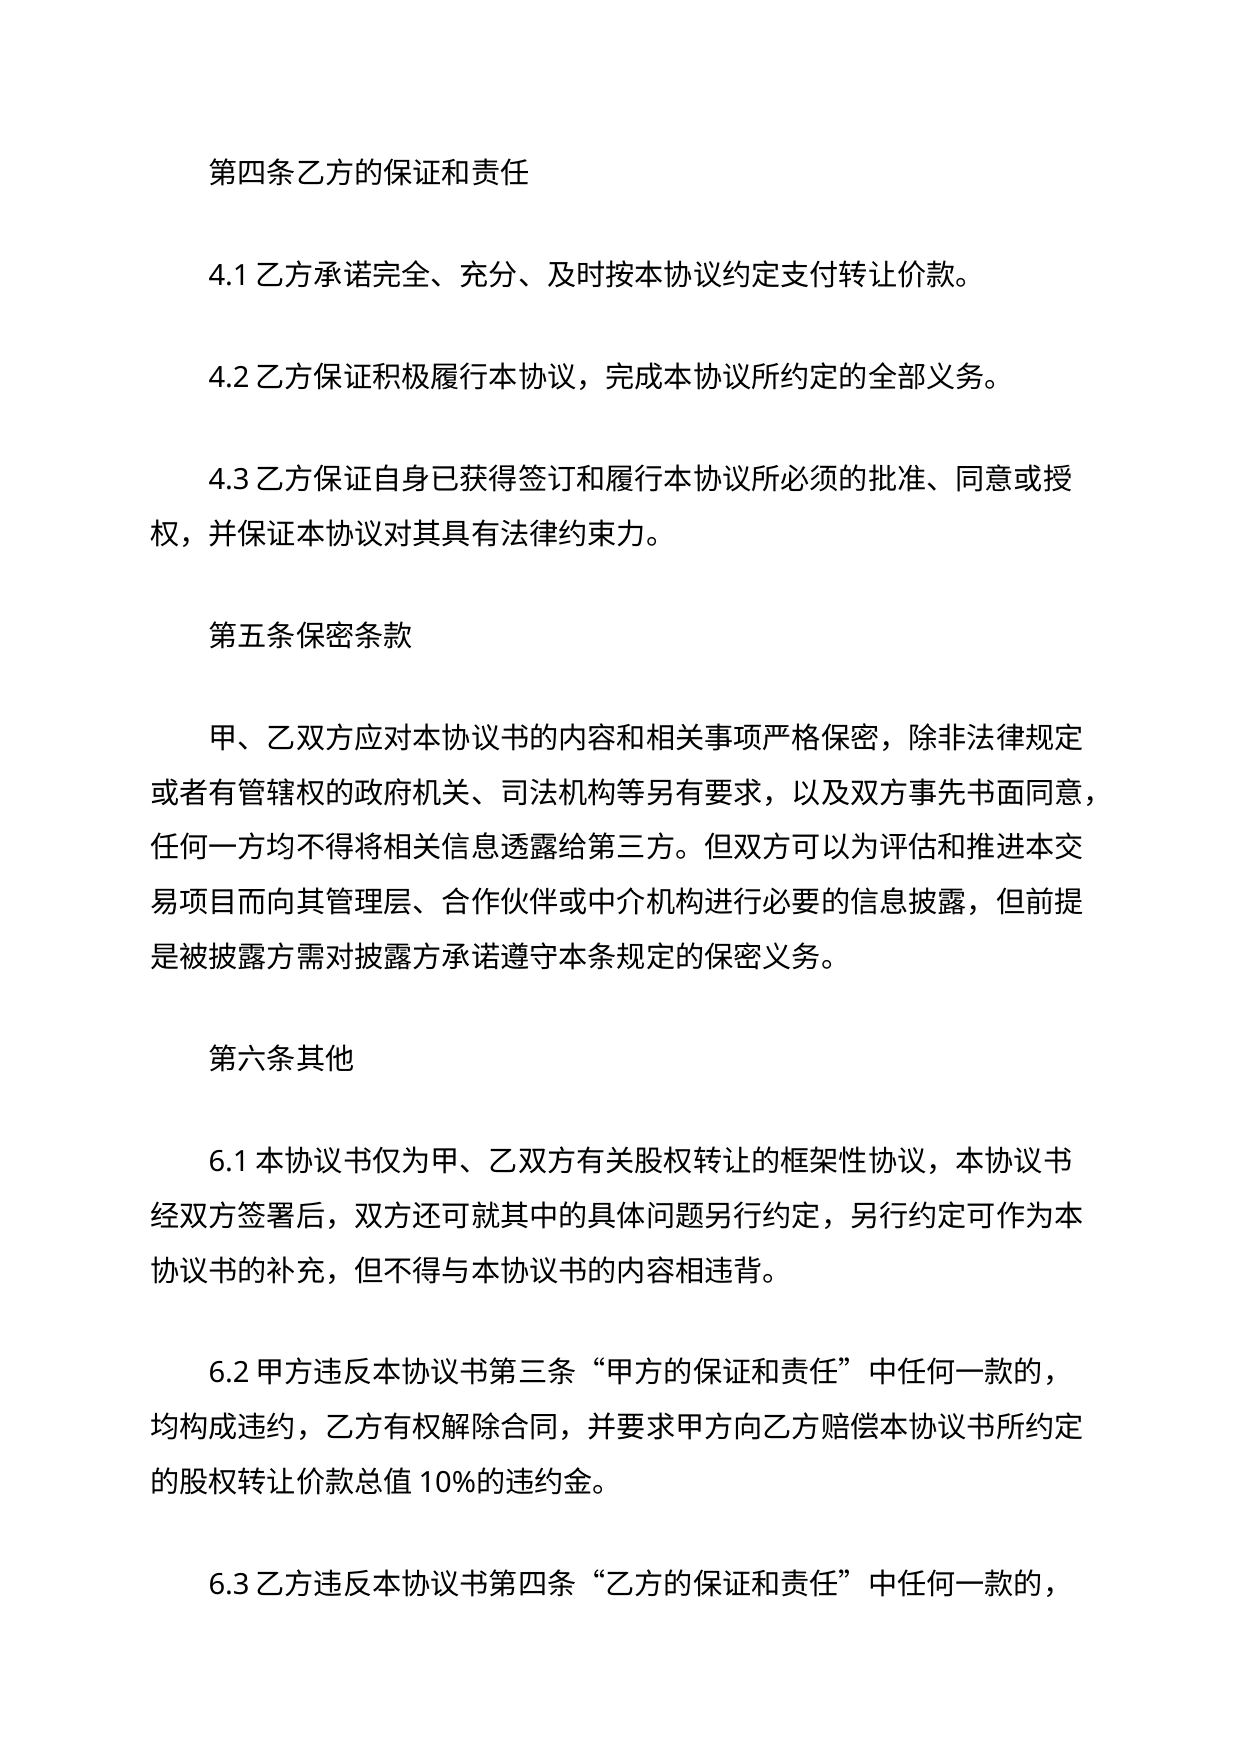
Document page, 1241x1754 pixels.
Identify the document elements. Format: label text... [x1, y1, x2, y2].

text 6.2甲方违反本协议书第三条“甲方的保证和责任”中任何一款的，均构成违约，乙方有权解除合同，并要求甲方向乙方赔偿本协议书所约定的股权转让价款总值10%的违约金。 [150, 1349, 1090, 1501]
text 甲、乙双方应对本协议书的内容和相关事项严格保密，除非法律规定或者有管辖权的政府机关、司法机构等另有要求，以及双方事先书面同意，任何一方均不得将相关信息透露给第三方。但双方可以为评估和推进本交易项目而向其管理层、合作伙伴或中介机构进行必要的信息披露，但前提是被披露方需对披露方承诺遵守本条规定的保密义务。 [150, 714, 1090, 976]
text 4.2乙方保证积极履行本协议，完成本协议所约定的全部义务。 [150, 354, 1090, 396]
text 6.1本协议书仅为甲、乙双方有关股权转让的框架性协议，本协议书经双方签署后，双方还可就其中的具体问题另行约定，另行约定可作为本协议书的补充，但不得与本协议书的内容相违背。 [150, 1137, 1090, 1289]
text 第六条其他 [150, 1036, 1090, 1078]
text 4.3乙方保证自身已获得签订和履行本协议所必须的批准、同意或授权，并保证本协议对其具有法律约束力。 [150, 456, 1090, 553]
text 第五条保密条款 [150, 612, 1090, 655]
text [150, 1561, 1090, 1603]
text 4.1乙方承诺完全、充分、及时按本协议约定支付转让价款。 [150, 252, 1090, 294]
text 第四条乙方的保证和责任 [150, 150, 1090, 192]
